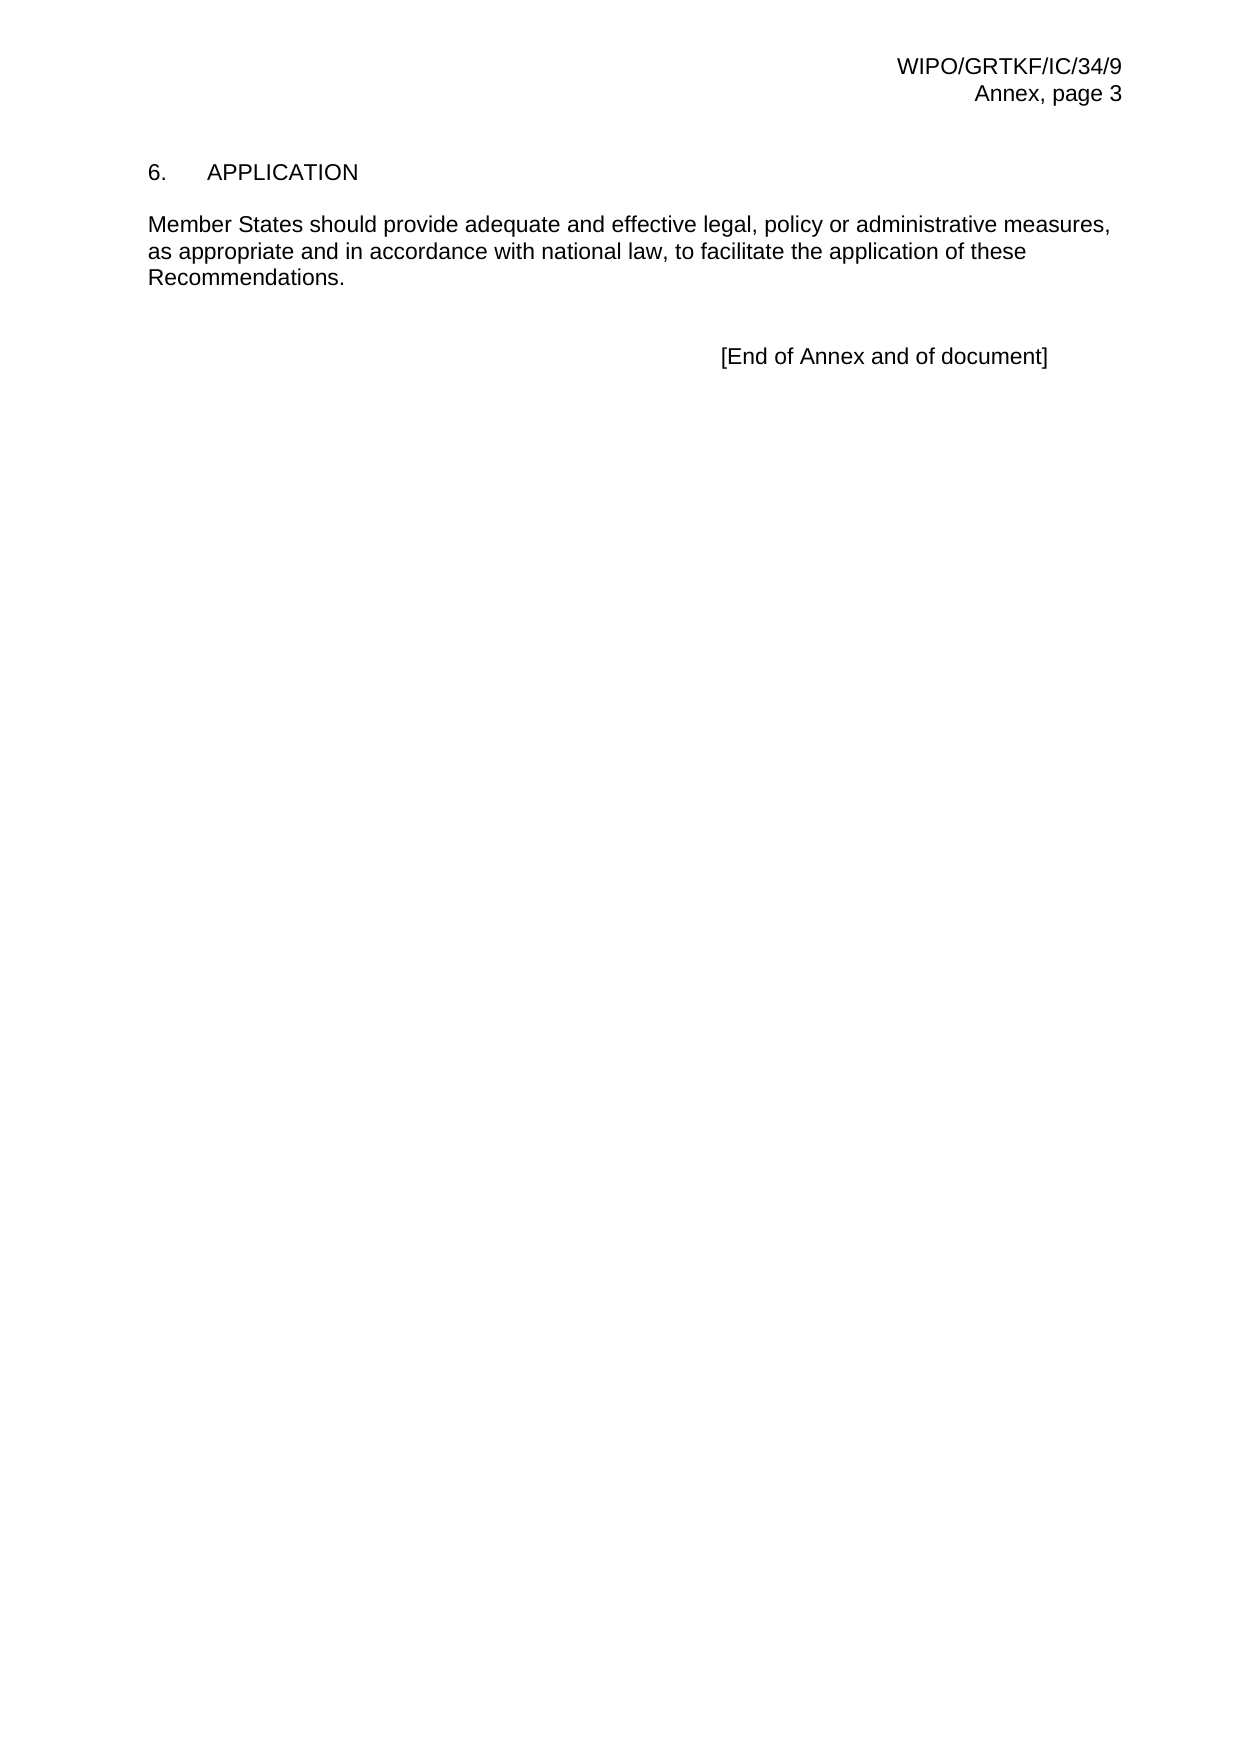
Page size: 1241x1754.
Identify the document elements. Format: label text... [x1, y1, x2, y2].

text 6. APPLICATION [148, 158, 1122, 185]
text [End of Annex and of document] [721, 343, 1122, 369]
text Member States should provide adequate and effective legal, policy or administrative measures, as appropriate and in accordance with national law, to facilitate the application of these Recommendations. [148, 211, 1122, 290]
